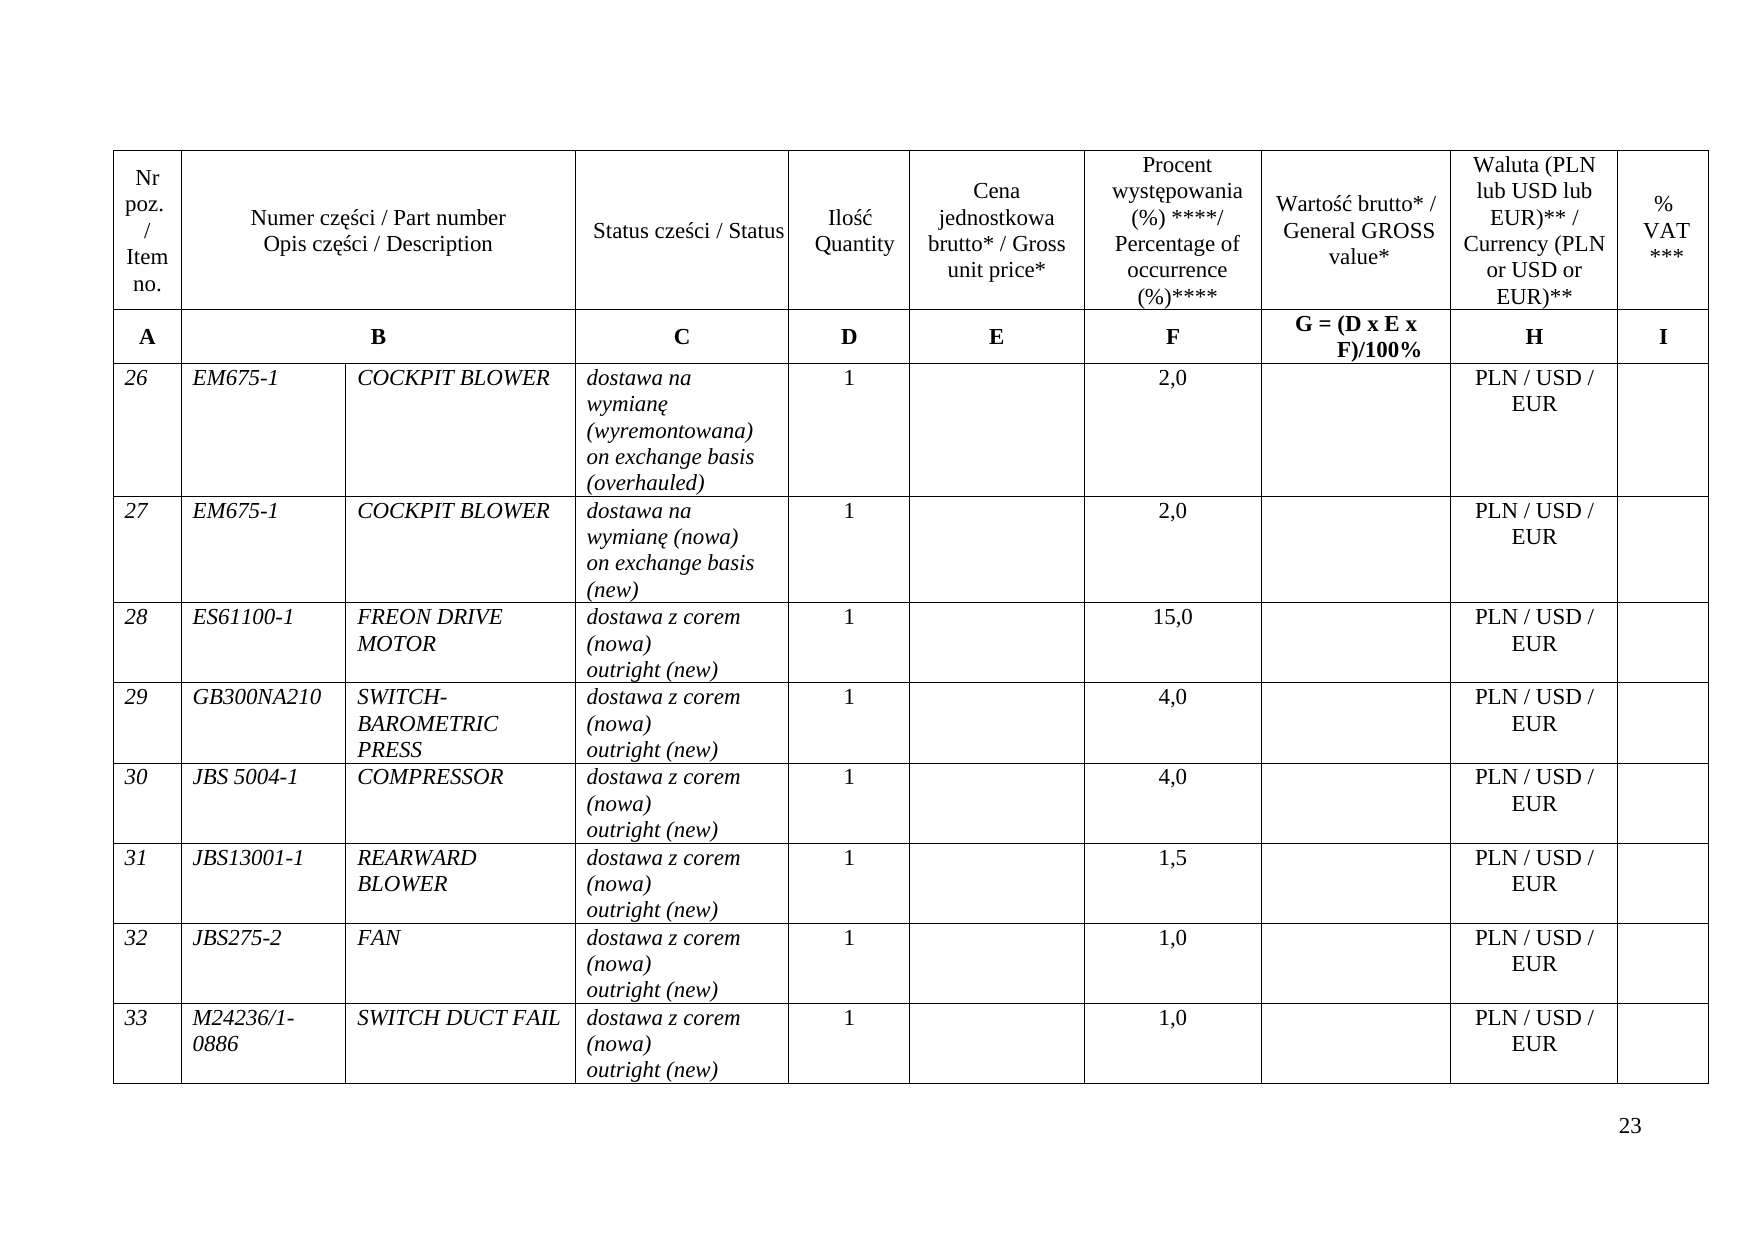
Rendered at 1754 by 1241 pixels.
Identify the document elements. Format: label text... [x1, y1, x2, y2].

table_cell dostawa z corem (nowa) outright (new) [576, 1004, 788, 1083]
table_cell [1262, 924, 1450, 1003]
table_cell [1618, 844, 1708, 923]
table_header Waluta (PLN lub USD lub EUR)** / Currency (PLN or USD or EUR)** [1451, 151, 1617, 309]
table_header Nr poz. / Item no. [114, 151, 181, 309]
table_cell 2,0 [1085, 364, 1261, 496]
table_cell 2,0 [1085, 497, 1261, 602]
table_cell PLN / USD / EUR [1451, 683, 1617, 762]
table_cell dostawa z corem (nowa) outright (new) [576, 603, 788, 682]
table_header Numer części / Part number Opis części / Description [182, 151, 575, 309]
table_cell JBS275-2 [182, 924, 345, 1003]
table_cell [1262, 1004, 1450, 1083]
table_cell H [1451, 310, 1617, 363]
table_cell [1618, 924, 1708, 1003]
table_cell [1618, 364, 1708, 496]
table_cell dostawa z corem (nowa) outright (new) [576, 924, 788, 1003]
table_cell dostawa z corem (nowa) outright (new) [576, 844, 788, 923]
table_cell 1 [789, 603, 909, 682]
table_header Cena jednostkowa brutto* / Gross unit price* [910, 151, 1084, 309]
table_header Procent występowania (%) ****/ Percentage of occurrence (%)**** [1085, 151, 1261, 309]
table_cell 28 [114, 603, 181, 682]
table_cell 15,0 [1085, 603, 1261, 682]
table_cell PLN / USD / EUR [1451, 1004, 1617, 1083]
table_cell E [910, 310, 1084, 363]
table_cell [1618, 603, 1708, 682]
table_header Wartość brutto* / General GROSS value* [1262, 151, 1450, 309]
table_cell FAN [346, 924, 575, 1003]
table_cell PLN / USD / EUR [1451, 764, 1617, 842]
table_cell dostawa z corem (nowa) outright (new) [576, 764, 788, 842]
table_cell 1 [789, 844, 909, 923]
table_cell 27 [114, 497, 181, 602]
table_cell 1,0 [1085, 1004, 1261, 1083]
table_cell ES61100-1 [182, 603, 345, 682]
table_cell 1 [789, 364, 909, 496]
table_cell 32 [114, 924, 181, 1003]
table_cell [1262, 764, 1450, 842]
table_cell B [182, 310, 575, 363]
table_cell JBS13001-1 [182, 844, 345, 923]
table_cell COCKPIT BLOWER [346, 497, 575, 602]
table_cell [1618, 497, 1708, 602]
table_cell D [789, 310, 909, 363]
table_cell [1262, 683, 1450, 762]
table_cell FREON DRIVE MOTOR [346, 603, 575, 682]
table_cell 1,0 [1085, 924, 1261, 1003]
table_cell M24236/1-0886 [182, 1004, 345, 1083]
table_cell PLN / USD / EUR [1451, 844, 1617, 923]
table_cell 1 [789, 683, 909, 762]
table_cell [1262, 603, 1450, 682]
table_cell REARWARD BLOWER [346, 844, 575, 923]
table_cell [910, 1004, 1084, 1083]
table_cell dostawa z corem (nowa) outright (new) [576, 683, 788, 762]
table_cell [910, 764, 1084, 842]
table_cell PLN / USD / EUR [1451, 497, 1617, 602]
table_cell 1 [789, 764, 909, 842]
table_cell [1618, 764, 1708, 842]
table_cell [910, 683, 1084, 762]
table_cell [910, 603, 1084, 682]
table_cell SWITCH DUCT FAIL [346, 1004, 575, 1083]
table_header Ilość Quantity [789, 151, 909, 309]
table_cell 4,0 [1085, 764, 1261, 842]
table_cell G = (D x E x F)/100% [1262, 310, 1450, 363]
table_cell 1 [789, 497, 909, 602]
table_cell [1262, 364, 1450, 496]
table_cell [1262, 844, 1450, 923]
table_cell 4,0 [1085, 683, 1261, 762]
table_cell dostawa na wymianę (wyremontowana) on exchange basis (overhauled) [576, 364, 788, 496]
table_cell [1618, 1004, 1708, 1083]
table_cell [910, 364, 1084, 496]
table_cell [910, 844, 1084, 923]
table_cell EM675-1 [182, 497, 345, 602]
table_cell dostawa na wymianę (nowa) on exchange basis (new) [576, 497, 788, 602]
table_cell I [1618, 310, 1708, 363]
table_cell COMPRESSOR [346, 764, 575, 842]
table_cell C [576, 310, 788, 363]
table_cell PLN / USD / EUR [1451, 603, 1617, 682]
table_cell [1262, 497, 1450, 602]
table_cell 26 [114, 364, 181, 496]
table_cell 1 [789, 924, 909, 1003]
table_cell 31 [114, 844, 181, 923]
table_cell PLN / USD / EUR [1451, 924, 1617, 1003]
table_cell JBS 5004-1 [182, 764, 345, 842]
table_cell 29 [114, 683, 181, 762]
table_cell PLN / USD / EUR [1451, 364, 1617, 496]
table_header % VAT *** [1618, 151, 1708, 309]
table_cell 1 [789, 1004, 909, 1083]
table_header Status cześci / Status [576, 151, 788, 309]
table_cell [910, 924, 1084, 1003]
table_cell 30 [114, 764, 181, 842]
table_cell [1618, 683, 1708, 762]
table_cell SWITCH-BAROMETRIC PRESS [346, 683, 575, 762]
table_cell 1,5 [1085, 844, 1261, 923]
table_cell EM675-1 [182, 364, 345, 496]
table_cell GB300NA210 [182, 683, 345, 762]
table_cell A [114, 310, 181, 363]
table_cell F [1085, 310, 1261, 363]
table_cell COCKPIT BLOWER [346, 364, 575, 496]
table_cell [910, 497, 1084, 602]
table_cell 33 [114, 1004, 181, 1083]
